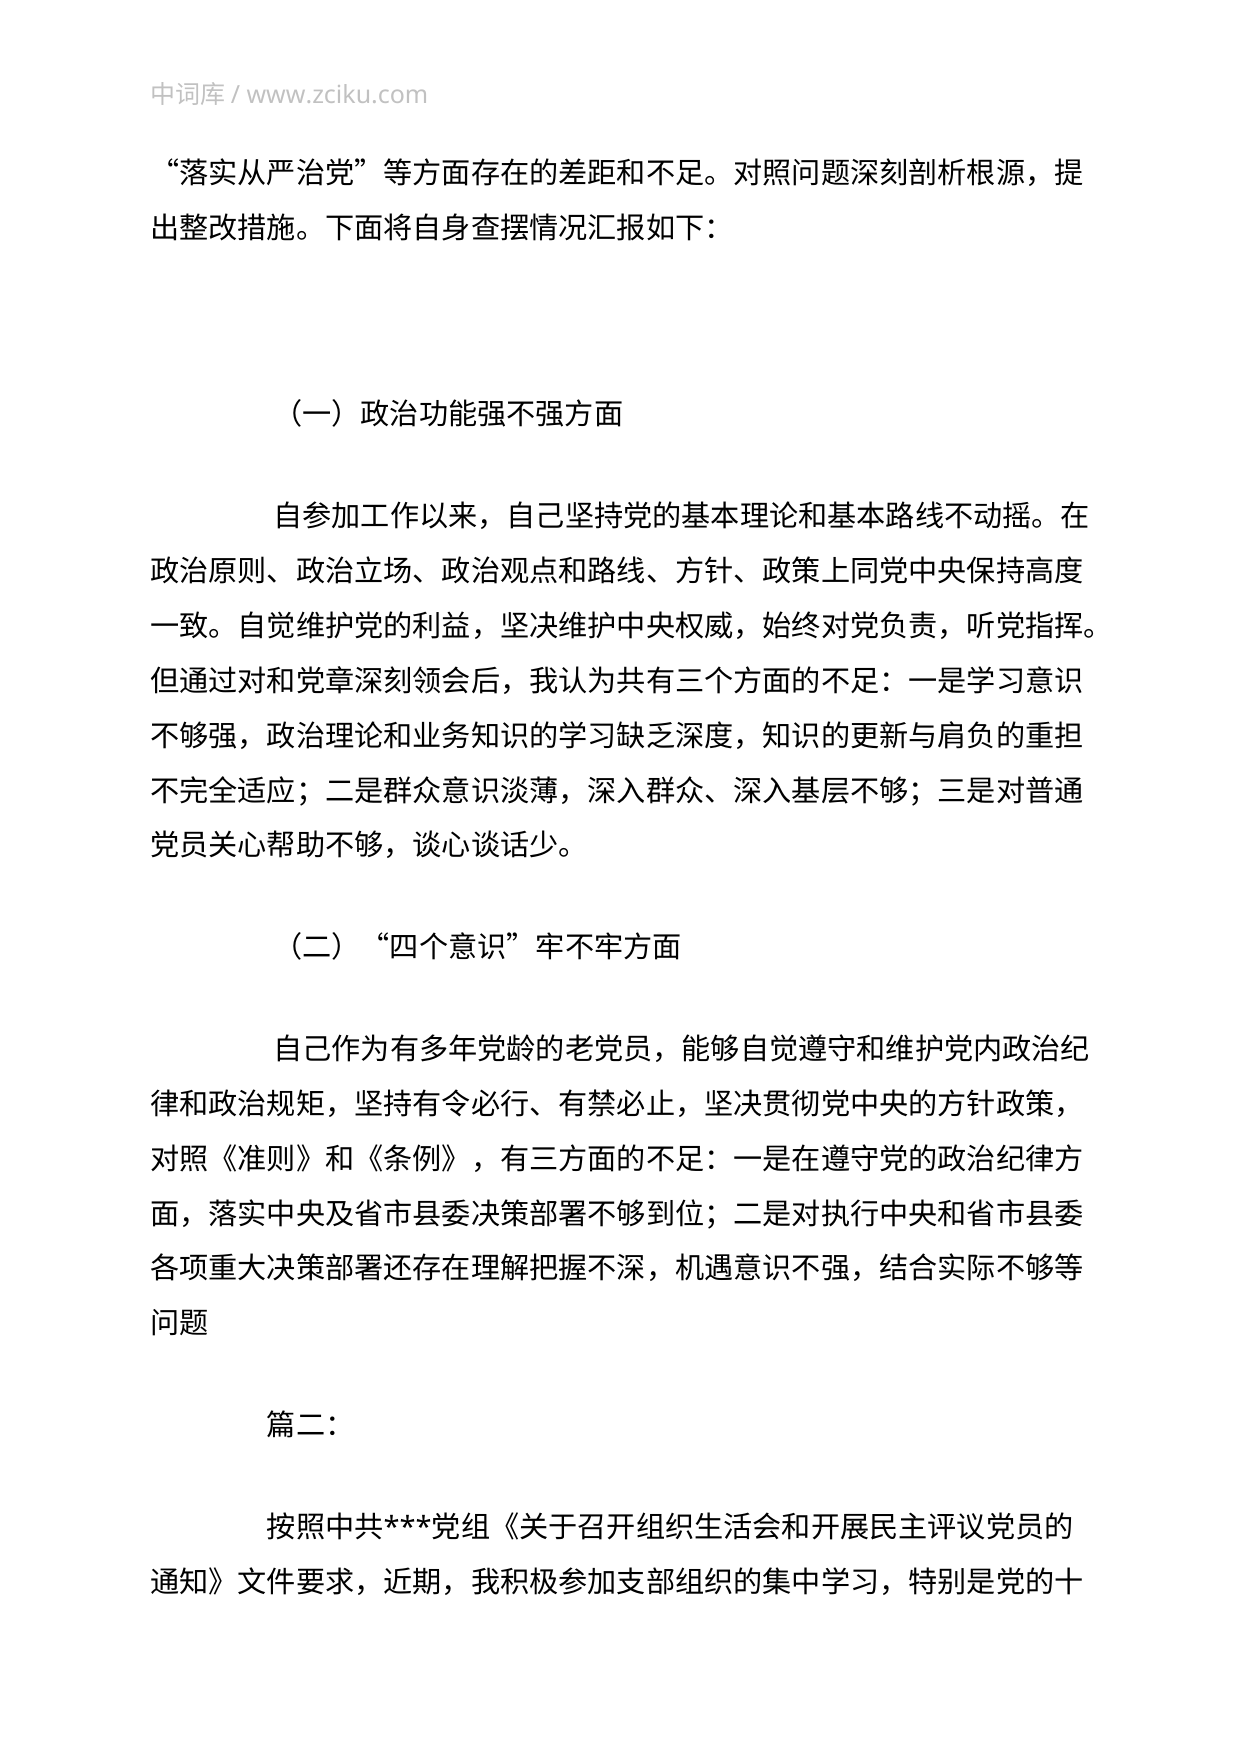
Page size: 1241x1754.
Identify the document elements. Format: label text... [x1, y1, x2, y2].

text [150, 150, 1090, 247]
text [150, 1503, 1090, 1601]
text 篇二： [150, 1402, 1090, 1444]
text （二）“四个意识”牢不牢方面 [150, 924, 1090, 966]
text （一）政治功能强不强方面 [150, 391, 1090, 433]
text 自参加工作以来，自己坚持党的基本理论和基本路线不动摇。在政治原则、政治立场、政治观点和路线、方针、政策上同党中央保持高度一致。自觉维护党的利益，坚决维护中央权威，始终对党负责，听党指挥。但通过对和党章深刻领会后，我认为共有三个方面的不足：一是学习意识不够强，政治理论和业务知识的学习缺乏深度，知识的更新与肩负的重担不完全适应；二是群众意识淡薄，深入群众、深入基层不够；三是对普通党员关心帮助不够，谈心谈话少。 [150, 493, 1090, 864]
text 自己作为有多年党龄的老党员，能够自觉遵守和维护党内政治纪律和政治规矩，坚持有令必行、有禁必止，坚决贯彻党中央的方针政策，对照《准则》和《条例》，有三方面的不足：一是在遵守党的政治纪律方面，落实中央及省市县委决策部署不够到位；二是对执行中央和省市县委各项重大决策部署还存在理解把握不深，机遇意识不强，结合实际不够等问题 [150, 1026, 1090, 1342]
